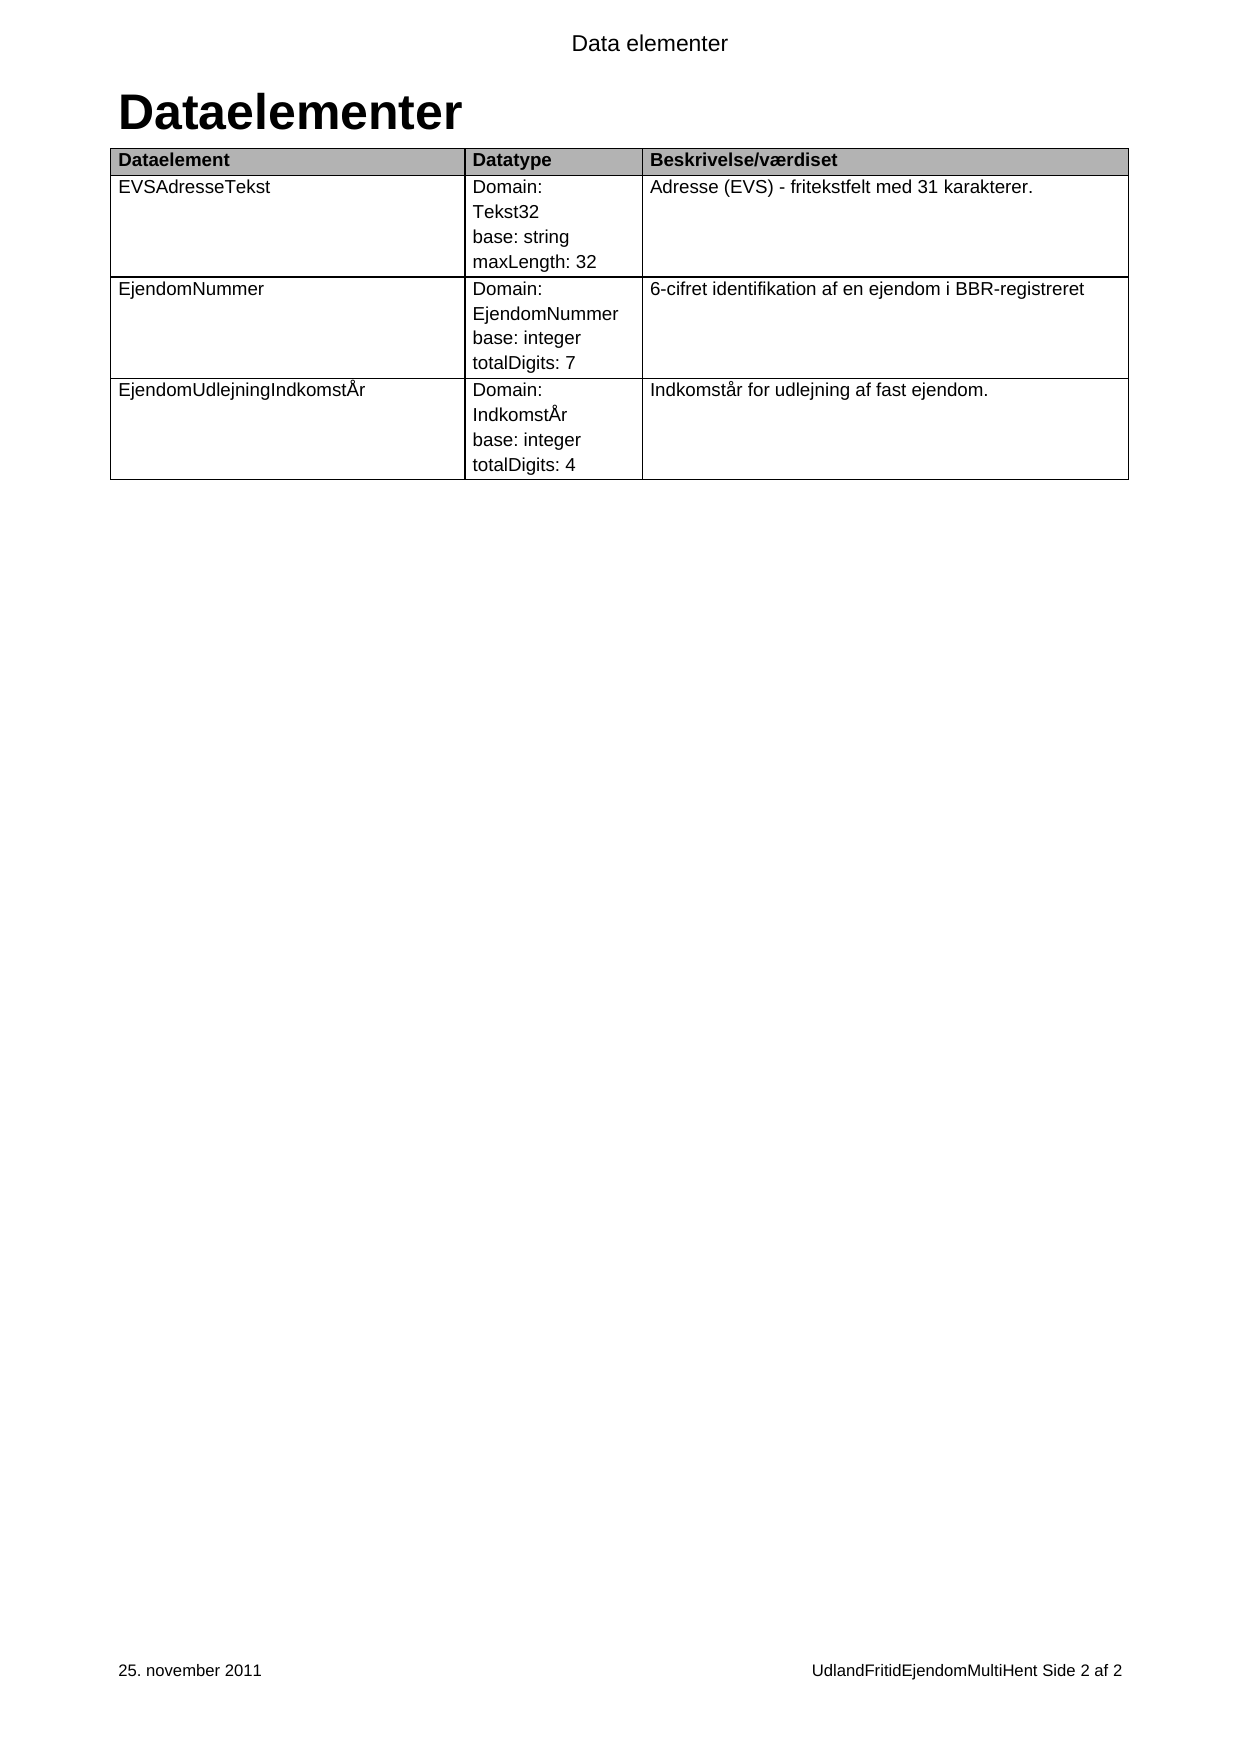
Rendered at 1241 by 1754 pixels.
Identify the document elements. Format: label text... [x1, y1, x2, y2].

table_header Dataelement [111, 149, 464, 175]
table_cell Domain: Tekst32 base: string maxLength: 32 [466, 176, 642, 276]
table_cell Domain: EjendomNummer base: integer totalDigits: 7 [466, 278, 642, 377]
table_cell Indkomstår for udlejning af fast ejendom. [643, 379, 1128, 479]
text Dataelementer [118, 82, 1181, 140]
table_cell 6-cifret identifikation af en ejendom i BBR-registreret [643, 278, 1128, 377]
table_cell Adresse (EVS) - fritekstfelt med 31 karakterer. [643, 176, 1128, 276]
table_header Beskrivelse/værdiset [643, 149, 1128, 175]
table_cell EVSAdresseTekst [111, 176, 464, 276]
table_cell EjendomNummer [111, 278, 464, 377]
table_cell EjendomUdlejningIndkomstÅr [111, 379, 464, 479]
table_cell Domain: IndkomstÅr base: integer totalDigits: 4 [466, 379, 642, 479]
table_header Datatype [466, 149, 642, 175]
